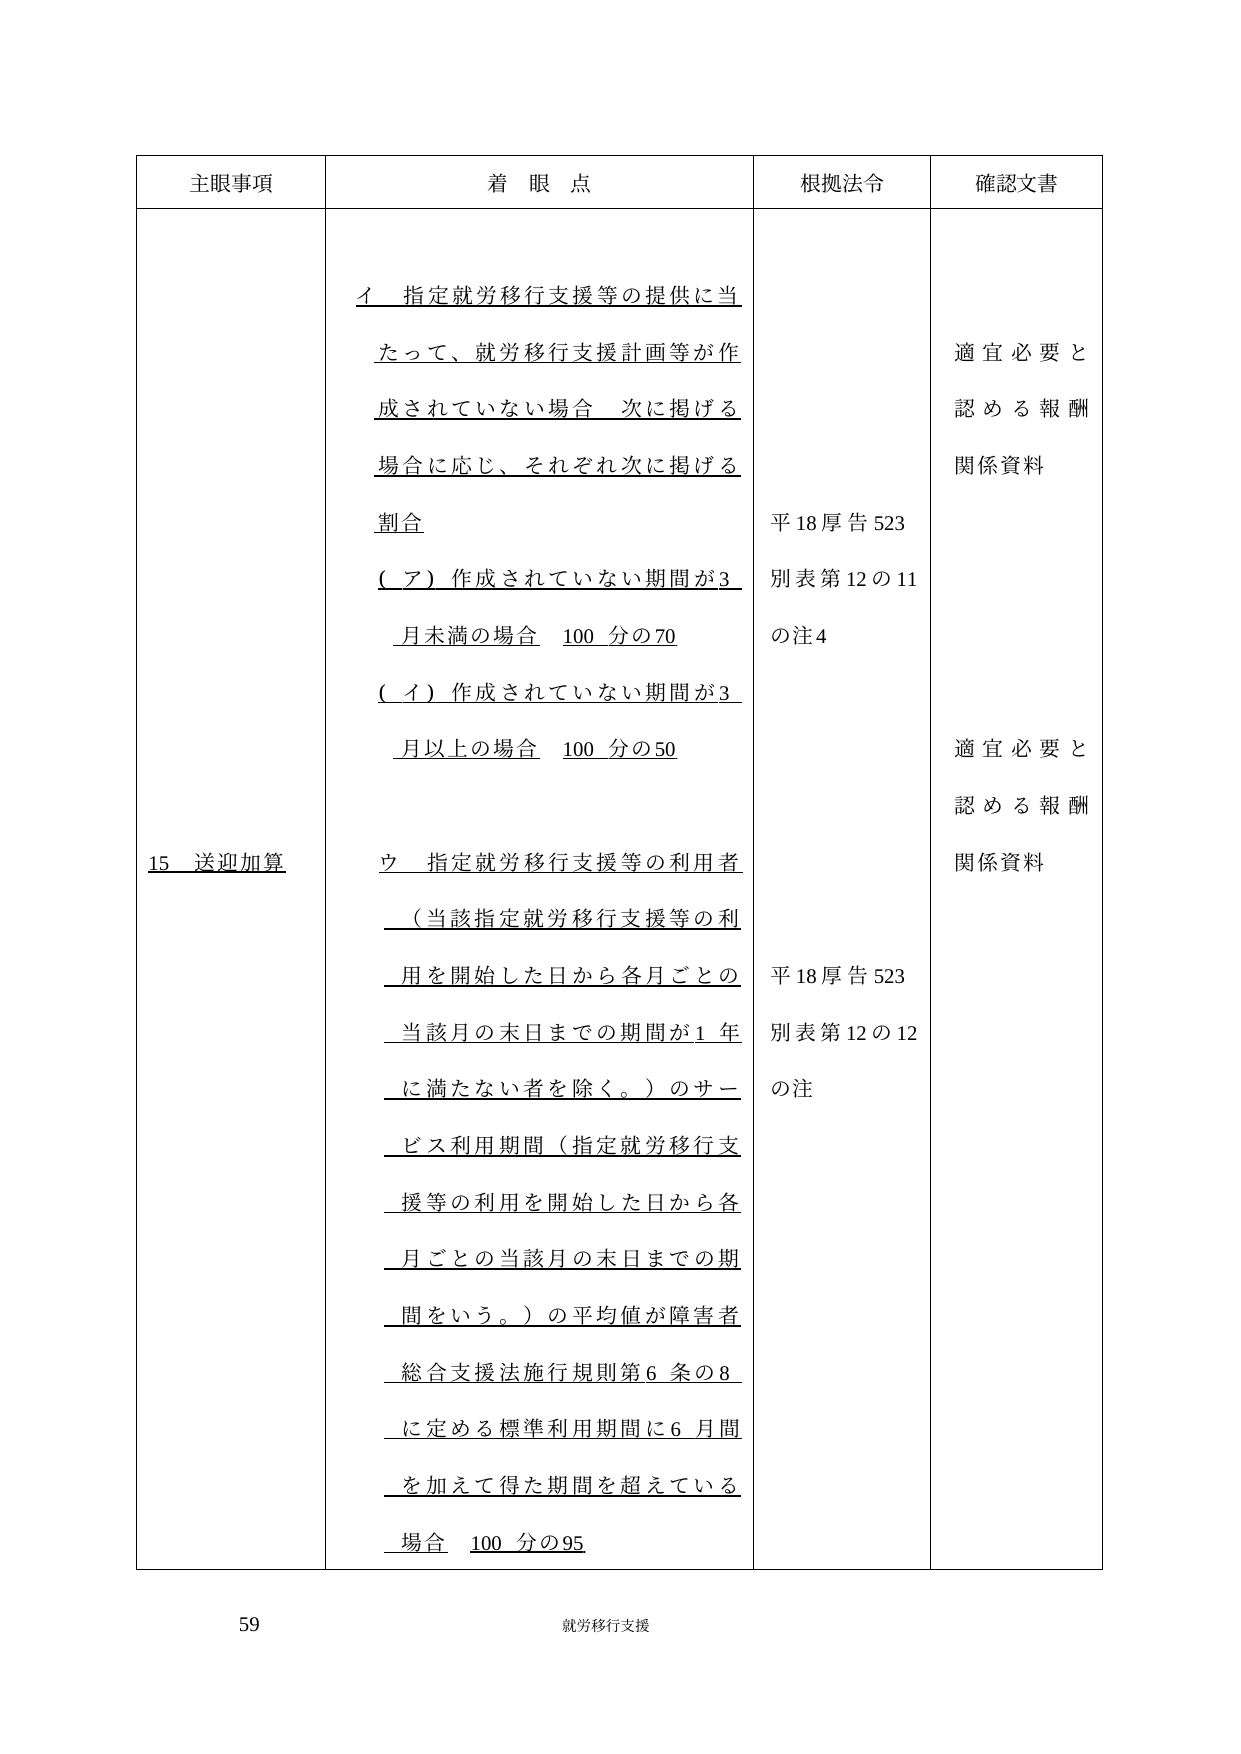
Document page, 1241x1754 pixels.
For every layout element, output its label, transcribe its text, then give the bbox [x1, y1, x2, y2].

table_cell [137, 209, 325, 1569]
table_header 確認文書 [931, 156, 1102, 208]
table_header 根拠法令 [754, 156, 930, 208]
table_header 着 眼 点 [326, 156, 753, 208]
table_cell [754, 209, 930, 1569]
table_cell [931, 209, 1102, 1569]
table_header 主眼事項 [137, 156, 325, 208]
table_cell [326, 209, 753, 1569]
